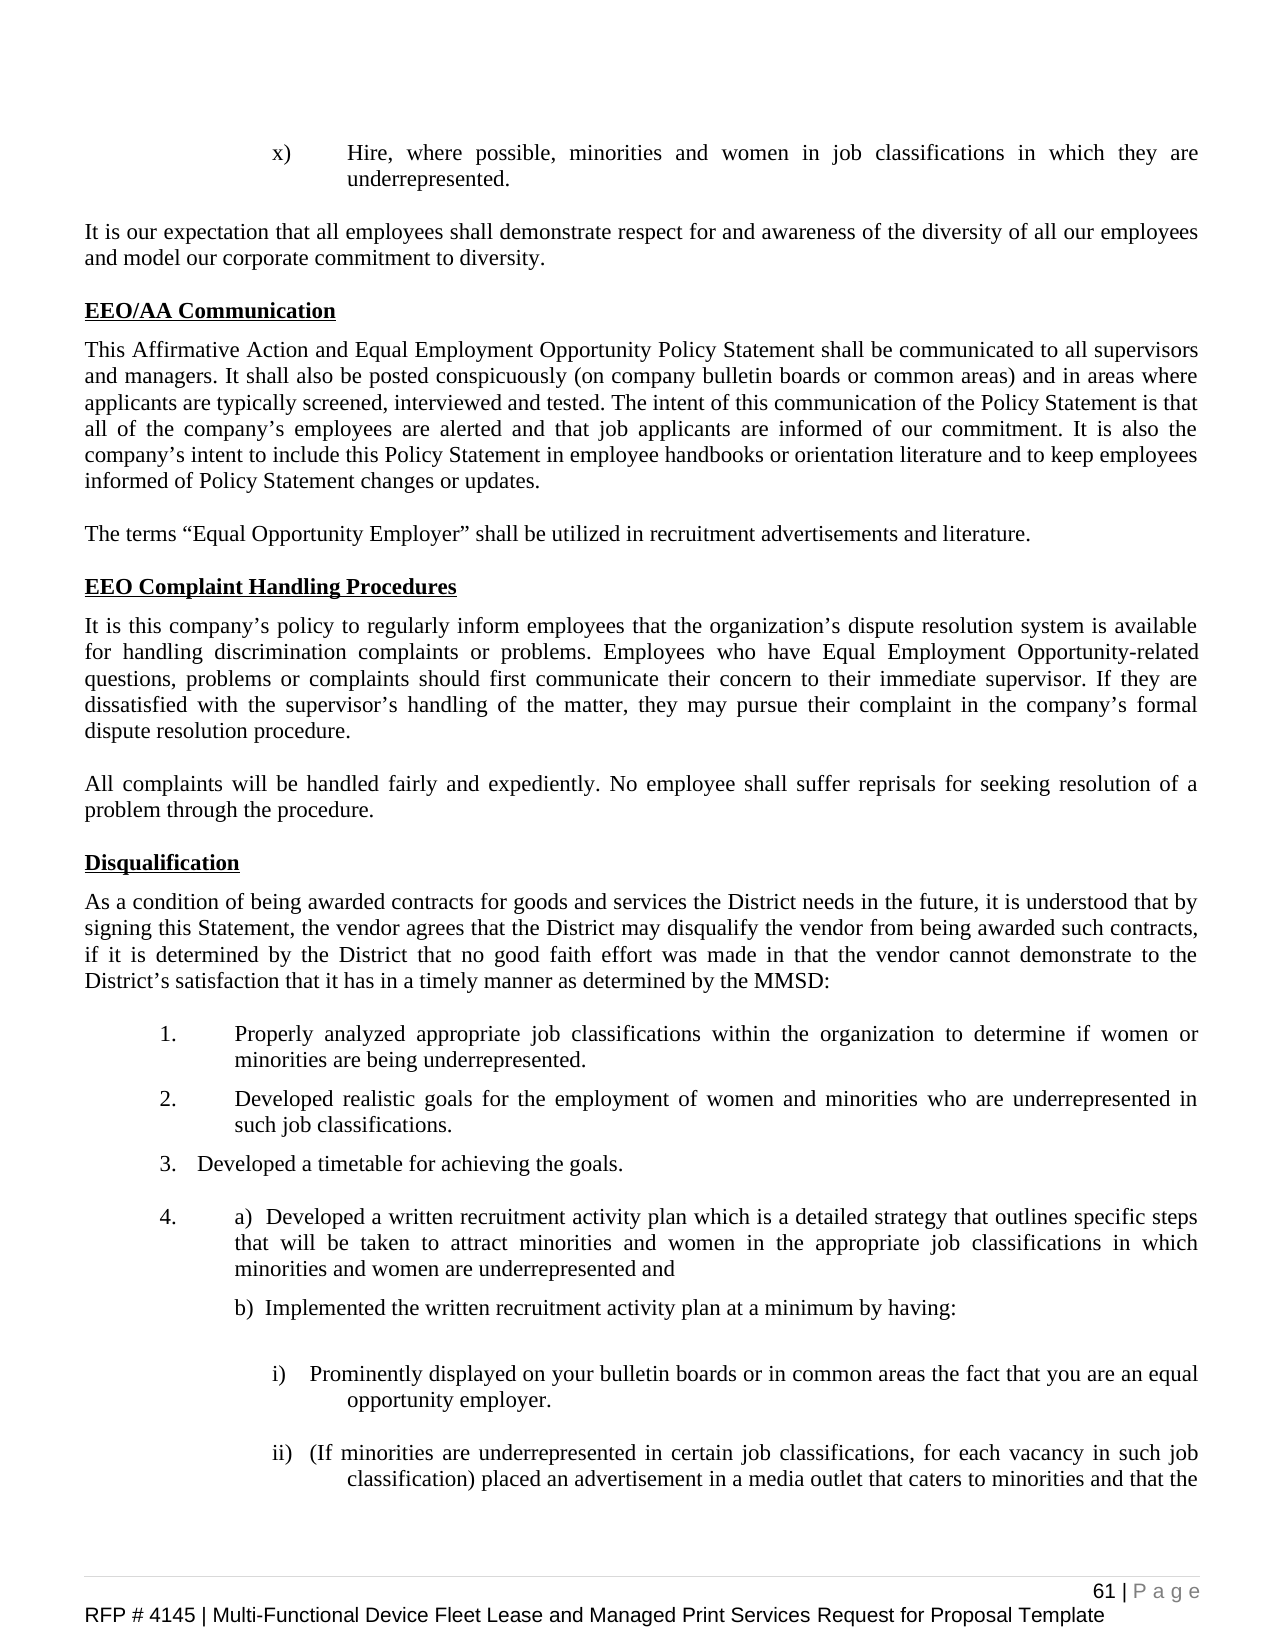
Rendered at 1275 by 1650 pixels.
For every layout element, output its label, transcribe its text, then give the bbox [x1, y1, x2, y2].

list Hire, where possible, minorities and women in job classifications in which they are underrepresented. [272, 139, 1200, 192]
text EEO Complaint Handling Procedures [84, 573, 1200, 599]
list Developed a timetable for achieving the goals. [159, 1150, 1200, 1176]
text 1. Properly analyzed appropriate job classifications within the organization to determine if women or minorities are being underrepresented. [159, 1020, 1200, 1072]
text As a condition of being awarded contracts for goods and services the District needs in the future, it is understood that by signing this Statement, the vendor agrees that the District may disqualify the vendor from being awarded such contracts, if it is determined by the District that no good faith effort was made in that the vendor cannot demonstrate to the District’s satisfaction that it has in a timely manner as determined by the MMSD: [84, 888, 1200, 993]
text The terms “Equal Opportunity Employer” shall be utilized in recruitment advertisements and literature. [84, 520, 1200, 547]
text Disqualification [84, 849, 1200, 875]
text It is our expectation that all employees shall demonstrate respect for and awareness of the diversity of all our employees and model our corporate commitment to diversity. [84, 218, 1200, 271]
text All complaints will be handled fairly and expediently. No employee shall suffer reprisals for seeking resolution of a problem through the procedure. [84, 770, 1200, 823]
text It is this company’s policy to regularly inform employees that the organization’s dispute resolution system is available for handling discrimination complaints or problems. Employees who have Equal Employment Opportunity-related questions, problems or complaints should first communicate their concern to their immediate supervisor. If they are dissatisfied with the supervisor’s handling of the matter, they may pursue their complaint in the company’s formal dispute resolution procedure. [84, 612, 1200, 744]
text EEO/AA Communication [84, 297, 1200, 323]
text 2. Developed realistic goals for the employment of women and minorities who are underrepresented in such job classifications. [159, 1085, 1200, 1138]
text This Affirmative Action and Equal Employment Opportunity Policy Statement shall be communicated to all supervisors and managers. It shall also be posted conspicuously (on company bulletin boards or common areas) and in areas where applicants are typically screened, interviewed and tested. The intent of this communication of the Policy Statement is that all of the company’s employees are alerted and that job applicants are informed of our commitment. It is also the company’s intent to include this Policy Statement in employee handbooks or orientation literature and to keep employees informed of Policy Statement changes or updates. [84, 336, 1200, 494]
text b) Implemented the written recruitment activity plan at a minimum by having: [159, 1294, 1200, 1321]
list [272, 1439, 1200, 1491]
list Prominently displayed on your bulletin boards or in common areas the fact that you are an equal opportunity employer. [272, 1359, 1200, 1412]
text 4. a) Developed a written recruitment activity plan which is a detailed strategy that outlines specific steps that will be taken to attract minorities and women in the appropriate job classifications in which minorities and women are underrepresented and [159, 1203, 1200, 1282]
